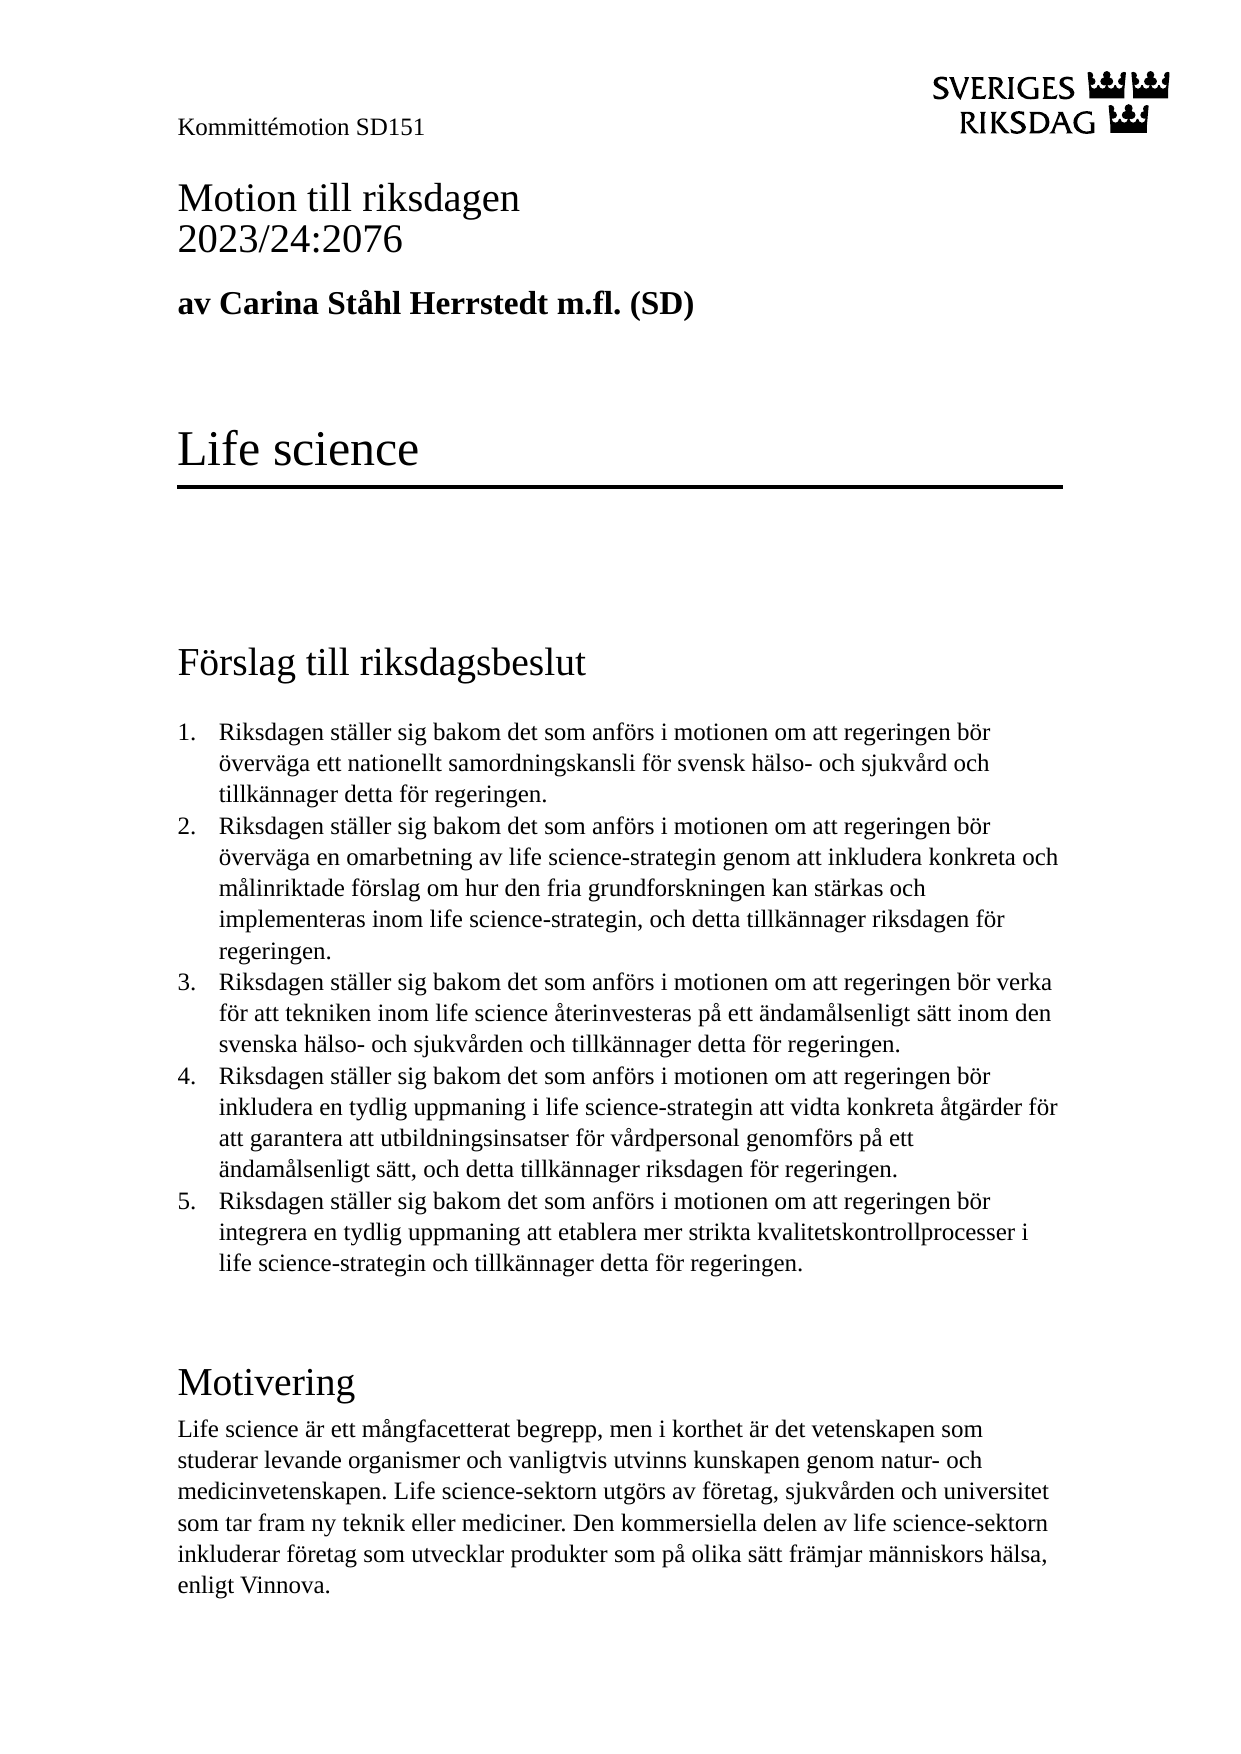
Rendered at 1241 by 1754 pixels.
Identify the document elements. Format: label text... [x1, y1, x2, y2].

text Life science är ett mångfacetterat begrepp, men i korthet är det vetenskapen som studerar levande organismer och vanligtvis utvinns kunskapen genom natur- och medicinvetenskapen. Life science-sektorn utgörs av företag, sjukvården och universitet som tar fram ny teknik eller mediciner. Den kommersiella delen av life science-sektorn inkluderar företag som utvecklar produkter som på olika sätt främjar människors hälsa, enligt Vinnova. [177, 1411, 1063, 1599]
